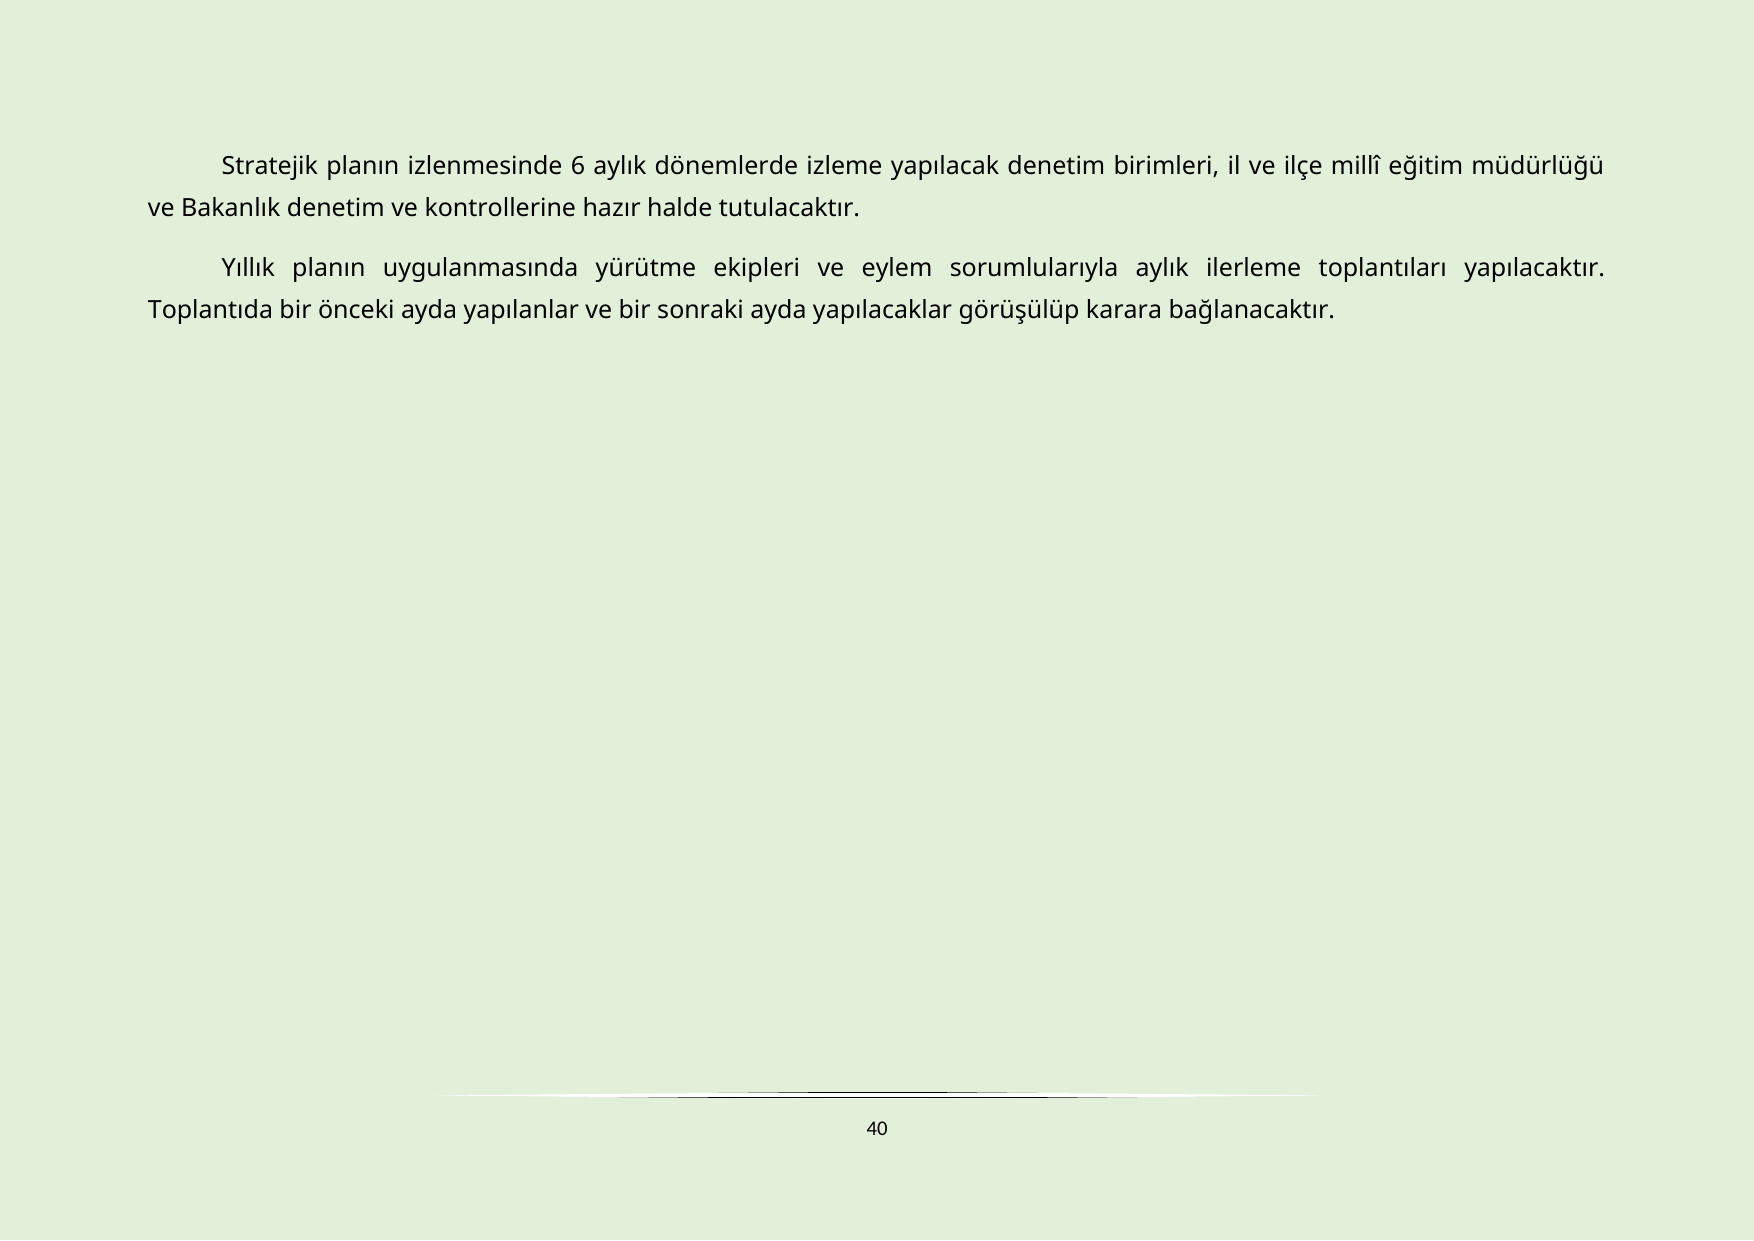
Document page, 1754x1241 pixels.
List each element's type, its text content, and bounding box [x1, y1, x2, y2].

text Yıllık planın uygulanmasında yürütme ekipleri ve eylem sorumlularıyla aylık ilerleme toplantıları yapılacaktır. Toplantıda bir önceki ayda yapılanlar ve bir sonraki ayda yapılacaklar görüşülüp karara bağlanacaktır. [148, 249, 1606, 326]
text Stratejik planın izlenmesinde 6 aylık dönemlerde izleme yapılacak denetim birimleri, il ve ilçe millî eğitim müdürlüğü ve Bakanlık denetim ve kontrollerine hazır halde tutulacaktır. [148, 148, 1606, 224]
